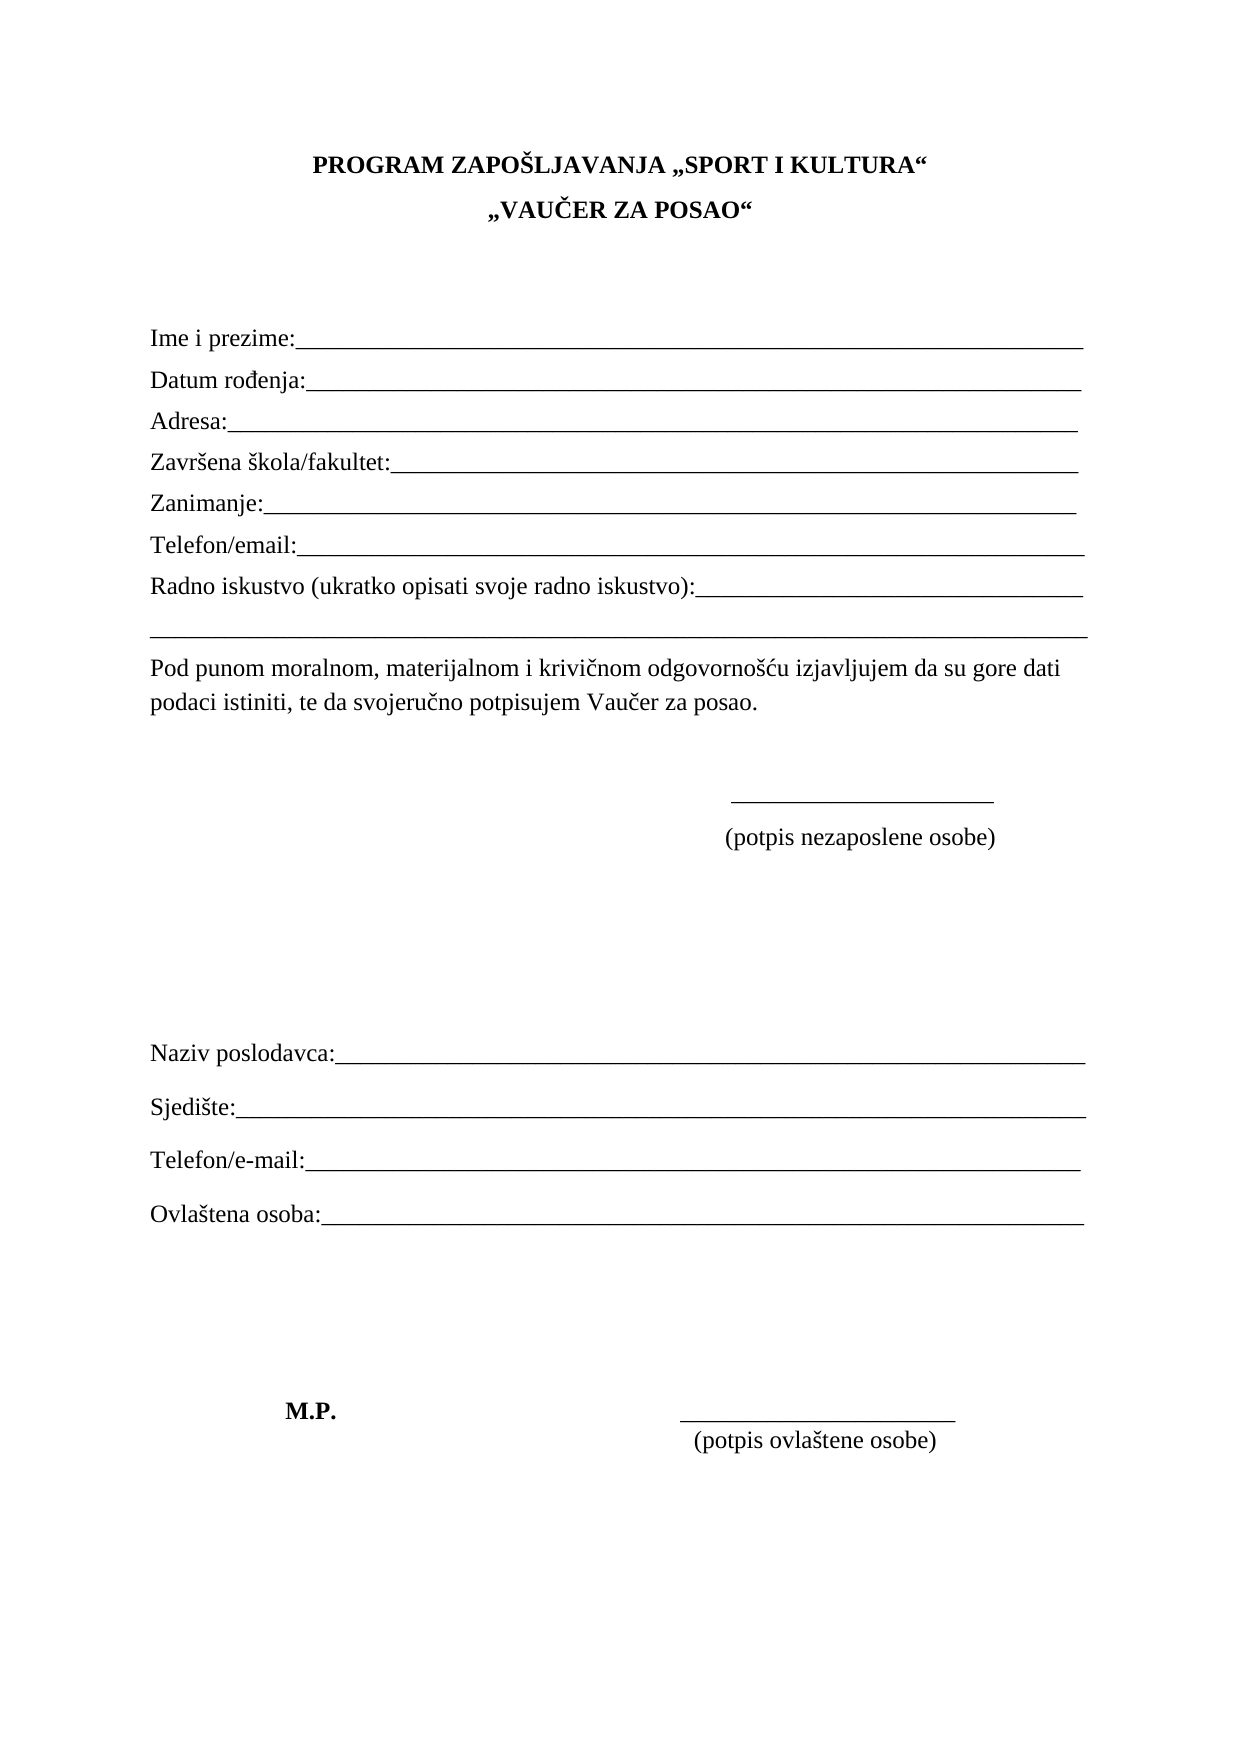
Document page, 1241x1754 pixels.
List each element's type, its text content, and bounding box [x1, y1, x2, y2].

text ___________________________________________________________________________ [150, 612, 1090, 641]
text Zanimanje:_________________________________________________________________ [150, 488, 1090, 517]
text _____________________ [150, 777, 1090, 806]
text Pod punom moralnom, materijalnom i krivičnom odgovornošću izjavljujem da su gore dati podaci istiniti, te da svojeručno potpisujem Vaučer za posao. [150, 653, 1090, 715]
text Radno iskustvo (ukratko opisati svoje radno iskustvo):_______________________________ [150, 571, 1090, 600]
text Naziv poslodavca:____________________________________________________________ [150, 1038, 1090, 1066]
text Ovlaštena osoba:_____________________________________________________________ [150, 1199, 1090, 1228]
text Telefon/e-mail:______________________________________________________________ [150, 1145, 1090, 1174]
text PROGRAM ZAPOŠLJAVANJA „SPORT I KULTURA“ [150, 150, 1090, 179]
text Sjedište:____________________________________________________________________ [150, 1092, 1090, 1120]
text M.P. ______________________ [150, 1396, 1090, 1425]
text „VAUČER ZA POSAO“ [150, 196, 1090, 224]
text (potpis nezaposlene osobe) [150, 822, 1090, 851]
text Ime i prezime:_______________________________________________________________ [150, 323, 1090, 352]
text Adresa:____________________________________________________________________ [150, 406, 1090, 435]
text Telefon/email:_______________________________________________________________ [150, 530, 1090, 558]
text Završena škola/fakultet:_______________________________________________________ [150, 447, 1090, 476]
text Datum rođenja:______________________________________________________________ [150, 365, 1090, 393]
text (potpis ovlaštene osobe) [150, 1425, 1090, 1454]
